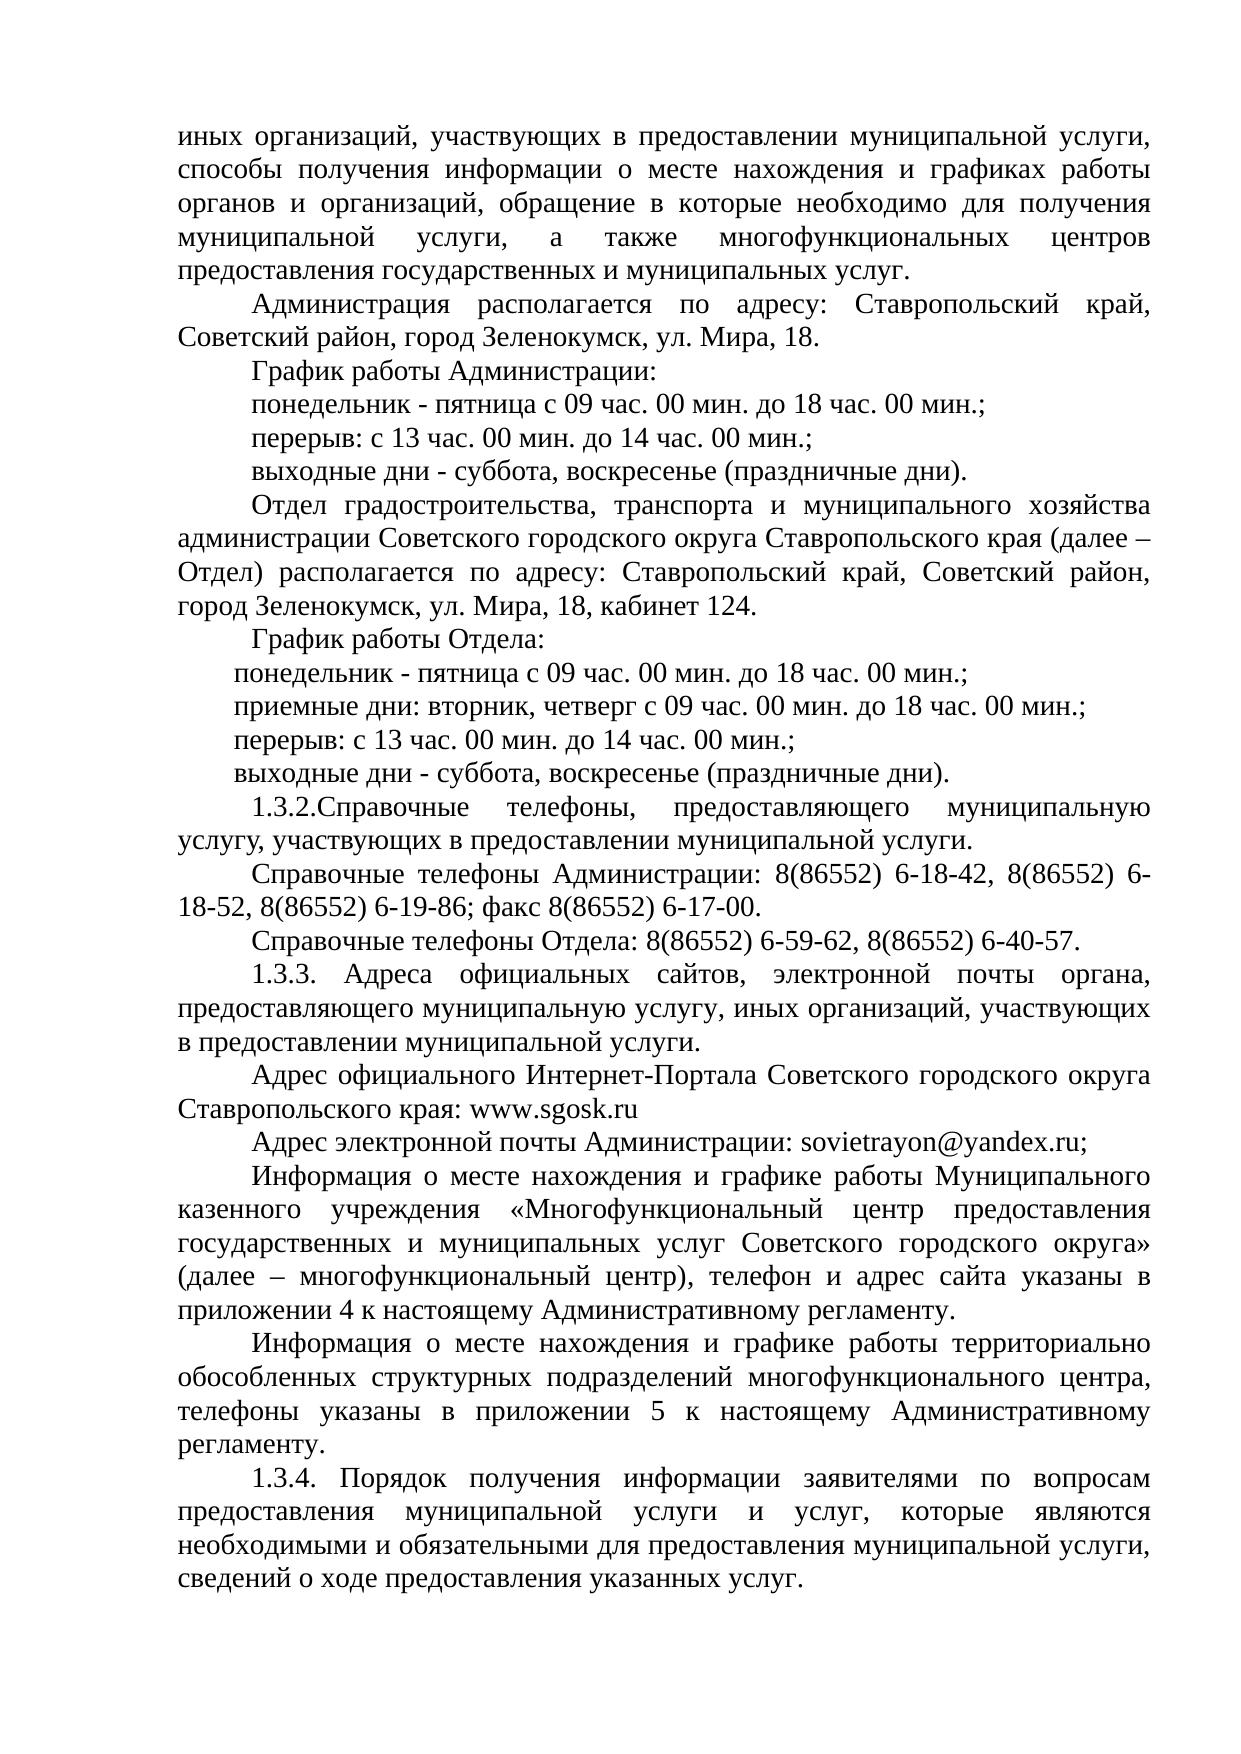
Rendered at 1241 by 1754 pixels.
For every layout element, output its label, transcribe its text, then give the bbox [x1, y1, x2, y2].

text 1.3.3. Адреса официальных сайтов, электронной почты органа, предоставляющего муниципальную услугу, иных организаций, участвующих в предоставлении муниципальной услуги. [177, 957, 1152, 1057]
text График работы Отдела: [177, 621, 1152, 655]
text Адрес официального Интернет-Портала Советского городского округа Ставропольского края: www.sgosk.ru [177, 1057, 1152, 1124]
text Справочные телефоны Администрации: 8(86552) 6-18-42, 8(86552) 6-18-52, 8(86552) 6-19-86; факс 8(86552) 6-17-00. [177, 856, 1152, 923]
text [177, 118, 1152, 286]
text выходные дни - суббота, воскресенье (праздничные дни). [177, 755, 1152, 789]
text 1.3.4. Порядок получения информации заявителями по вопросам предоставления муниципальной услуги и услуг, которые являются необходимыми и обязательными для предоставления муниципальной услуги, сведений о ходе предоставления указанных услуг. [177, 1460, 1152, 1594]
text понедельник - пятница с 09 час. 00 мин. до 18 час. 00 мин.; [177, 655, 1152, 688]
text перерыв: с 13 час. 00 мин. до 14 час. 00 мин.; [177, 722, 1152, 755]
text приемные дни: вторник, четверг с 09 час. 00 мин. до 18 час. 00 мин.; [177, 688, 1152, 722]
text выходные дни - суббота, воскресенье (праздничные дни). [177, 453, 1152, 487]
text Администрация располагается по адресу: Ставропольский край, Советский район, город Зеленокумск, ул. Мира, 18. [177, 286, 1152, 353]
text Справочные телефоны Отдела: 8(86552) 6-59-62, 8(86552) 6-40-57. [177, 923, 1152, 957]
text График работы Администрации: [177, 353, 1152, 386]
text понедельник - пятница с 09 час. 00 мин. до 18 час. 00 мин.; [177, 386, 1152, 420]
text перерыв: с 13 час. 00 мин. до 14 час. 00 мин.; [177, 420, 1152, 453]
text Адрес электронной почты Администрации: sovietrayon@yandex.ru; [177, 1124, 1152, 1158]
text 1.3.2.Справочные телефоны, предоставляющего муниципальную услугу, участвующих в предоставлении муниципальной услуги. [177, 789, 1152, 856]
text Информация о месте нахождения и графике работы Муниципального казенного учреждения «Многофункциональный центр предоставления государственных и муниципальных услуг Советского городского округа» (далее – многофункциональный центр), телефон и адрес сайта указаны в приложении 4 к настоящему Административному регламенту. [177, 1158, 1152, 1326]
text Информация о месте нахождения и графике работы территориально обособленных структурных подразделений многофункционального центра, телефоны указаны в приложении 5 к настоящему Административному регламенту. [177, 1326, 1152, 1460]
text Отдел градостроительства, транспорта и муниципального хозяйства администрации Советского городского округа Ставропольского края (далее – Отдел) располагается по адресу: Ставропольский край, Советский район, город Зеленокумск, ул. Мира, 18, кабинет 124. [177, 487, 1152, 621]
